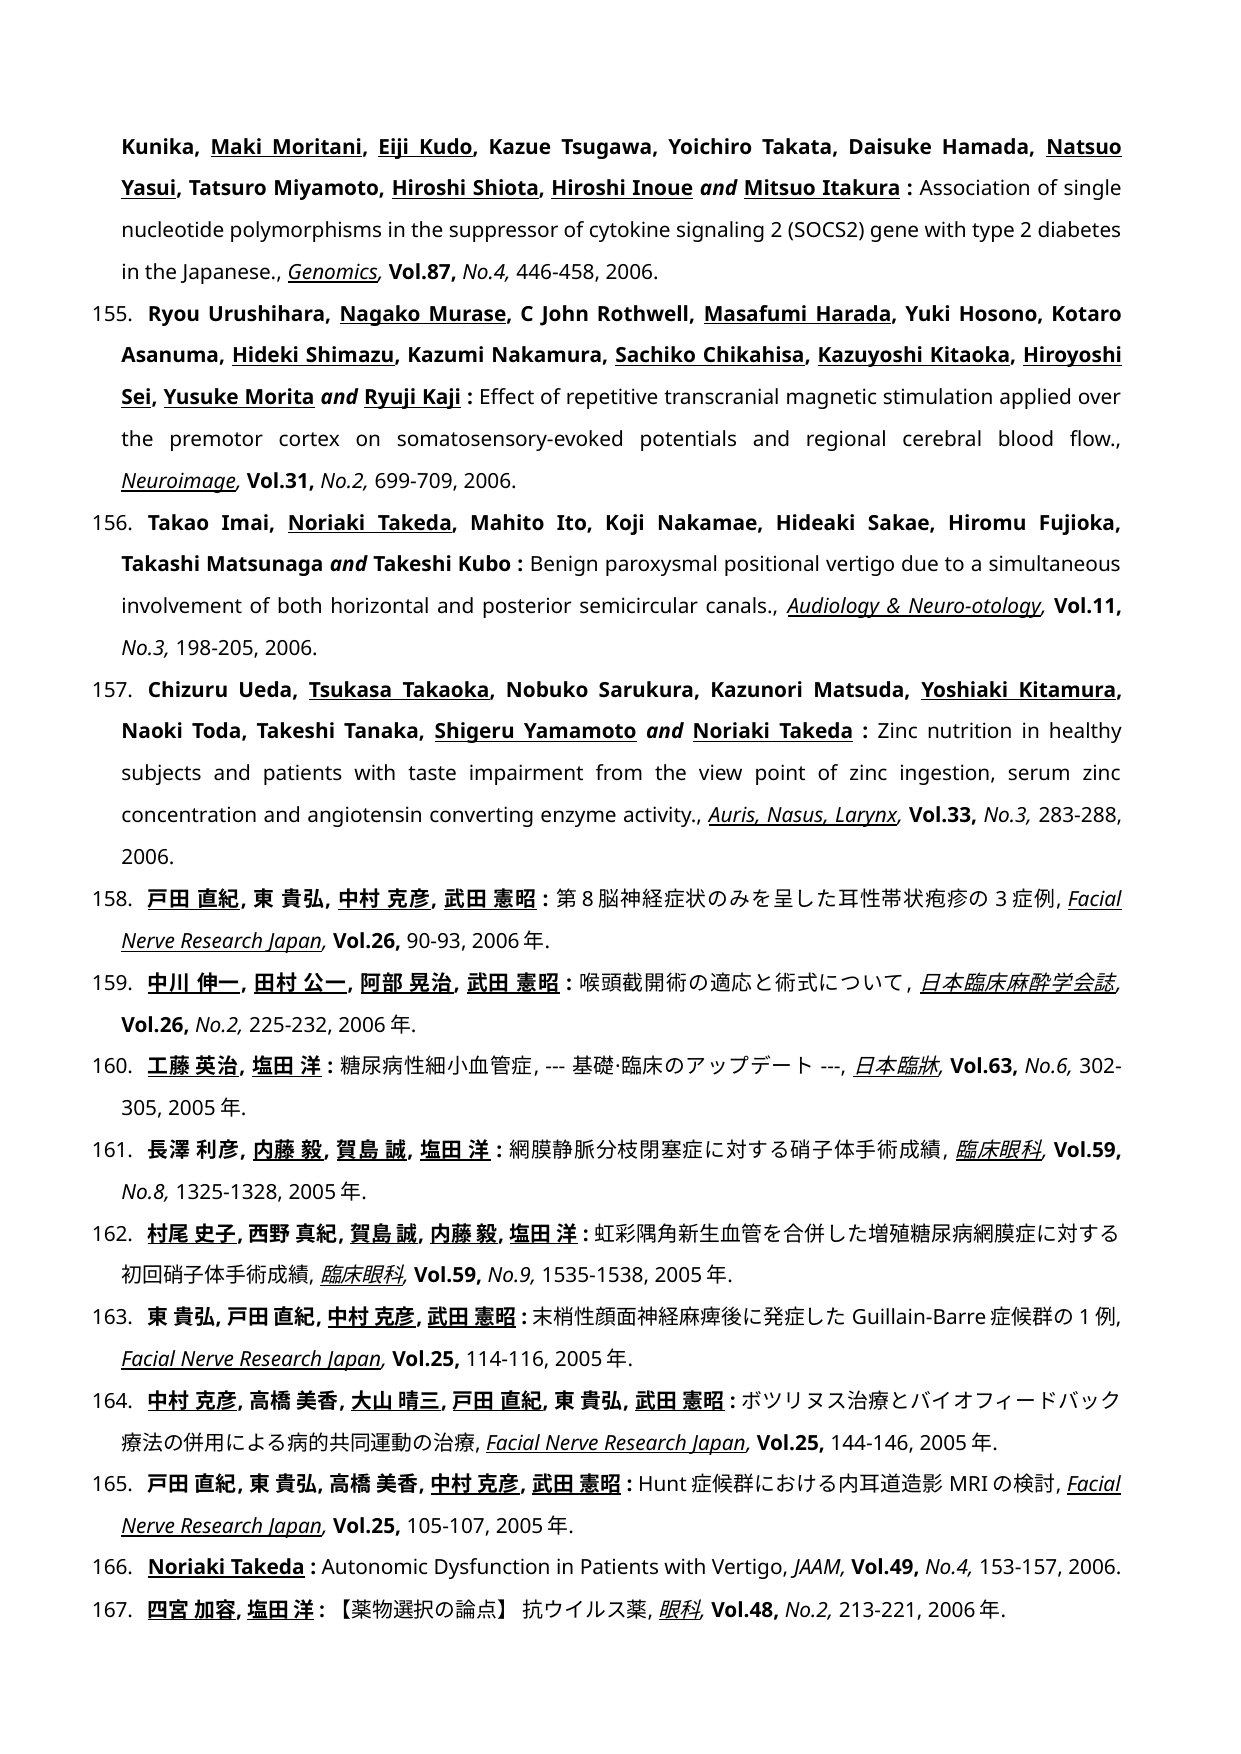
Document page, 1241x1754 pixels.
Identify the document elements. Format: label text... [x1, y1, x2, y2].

list 長澤 利彦, 内藤 毅, 賀島 誠, 塩田 洋 : 網膜静脈分枝閉塞症に対する硝子体手術成績, 臨床眼科, Vol.59, No.8, 1325-1328, 2005年. [92, 1128, 1122, 1211]
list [92, 125, 1122, 292]
list 中村 克彦, 高橋 美香, 大山 晴三, 戸田 直紀, 東 貴弘, 武田 憲昭 : ボツリヌス治療とバイオフィードバック療法の併用による病的共同運動の治療, Facial Nerve Research Japan, Vol.25, 144-146, 2005年. [92, 1378, 1122, 1462]
list 中川 伸一, 田村 公一, 阿部 晃治, 武田 憲昭 : 喉頭截開術の適応と術式について, 日本臨床麻酔学会誌, Vol.26, No.2, 225-232, 2006年. [92, 961, 1122, 1044]
list Noriaki Takeda : Autonomic Dysfunction in Patients with Vertigo, JAAM, Vol.49, No.4, 153-157, 2006. [92, 1545, 1122, 1587]
list Takao Imai, Noriaki Takeda, Mahito Ito, Koji Nakamae, Hideaki Sakae, Hiromu Fujioka, Takashi Matsunaga and Takeshi Kubo : Benign paroxysmal positional vertigo due to a simultaneous involvement of both horizontal and posterior semicircular canals., Audiology & Neuro-otology, Vol.11, No.3, 198-205, 2006. [92, 501, 1122, 668]
list 四宮 加容, 塩田 洋 : 【薬物選択の論点】 抗ウイルス薬, 眼科, Vol.48, No.2, 213-221, 2006年. [92, 1587, 1122, 1629]
list 村尾 史子, 西野 真紀, 賀島 誠, 内藤 毅, 塩田 洋 : 虹彩隅角新生血管を合併した増殖糖尿病網膜症に対する初回硝子体手術成績, 臨床眼科, Vol.59, No.9, 1535-1538, 2005年. [92, 1211, 1122, 1295]
list Chizuru Ueda, Tsukasa Takaoka, Nobuko Sarukura, Kazunori Matsuda, Yoshiaki Kitamura, Naoki Toda, Takeshi Tanaka, Shigeru Yamamoto and Noriaki Takeda : Zinc nutrition in healthy subjects and patients with taste impairment from the view point of zinc ingestion, serum zinc concentration and angiotensin converting enzyme activity., Auris, Nasus, Larynx, Vol.33, No.3, 283-288, 2006. [92, 668, 1122, 877]
list 東 貴弘, 戸田 直紀, 中村 克彦, 武田 憲昭 : 末梢性顔面神経麻痺後に発症したGuillain-Barre症候群の1例, Facial Nerve Research Japan, Vol.25, 114-116, 2005年. [92, 1295, 1122, 1378]
list Ryou Urushihara, Nagako Murase, C John Rothwell, Masafumi Harada, Yuki Hosono, Kotaro Asanuma, Hideki Shimazu, Kazumi Nakamura, Sachiko Chikahisa, Kazuyoshi Kitaoka, Hiroyoshi Sei, Yusuke Morita and Ryuji Kaji : Effect of repetitive transcranial magnetic stimulation applied over the premotor cortex on somatosensory-evoked potentials and regional cerebral blood flow., Neuroimage, Vol.31, No.2, 699-709, 2006. [92, 292, 1122, 501]
list 戸田 直紀, 東 貴弘, 中村 克彦, 武田 憲昭 : 第8脳神経症状のみを呈した耳性帯状疱疹の3症例, Facial Nerve Research Japan, Vol.26, 90-93, 2006年. [92, 877, 1122, 961]
list 工藤 英治, 塩田 洋 : 糖尿病性細小血管症, --- 基礎·臨床のアップデート ---, 日本臨牀, Vol.63, No.6, 302-305, 2005年. [92, 1044, 1122, 1128]
list 戸田 直紀, 東 貴弘, 高橋 美香, 中村 克彦, 武田 憲昭 : Hunt症候群における内耳道造影MRIの検討, Facial Nerve Research Japan, Vol.25, 105-107, 2005年. [92, 1462, 1122, 1545]
